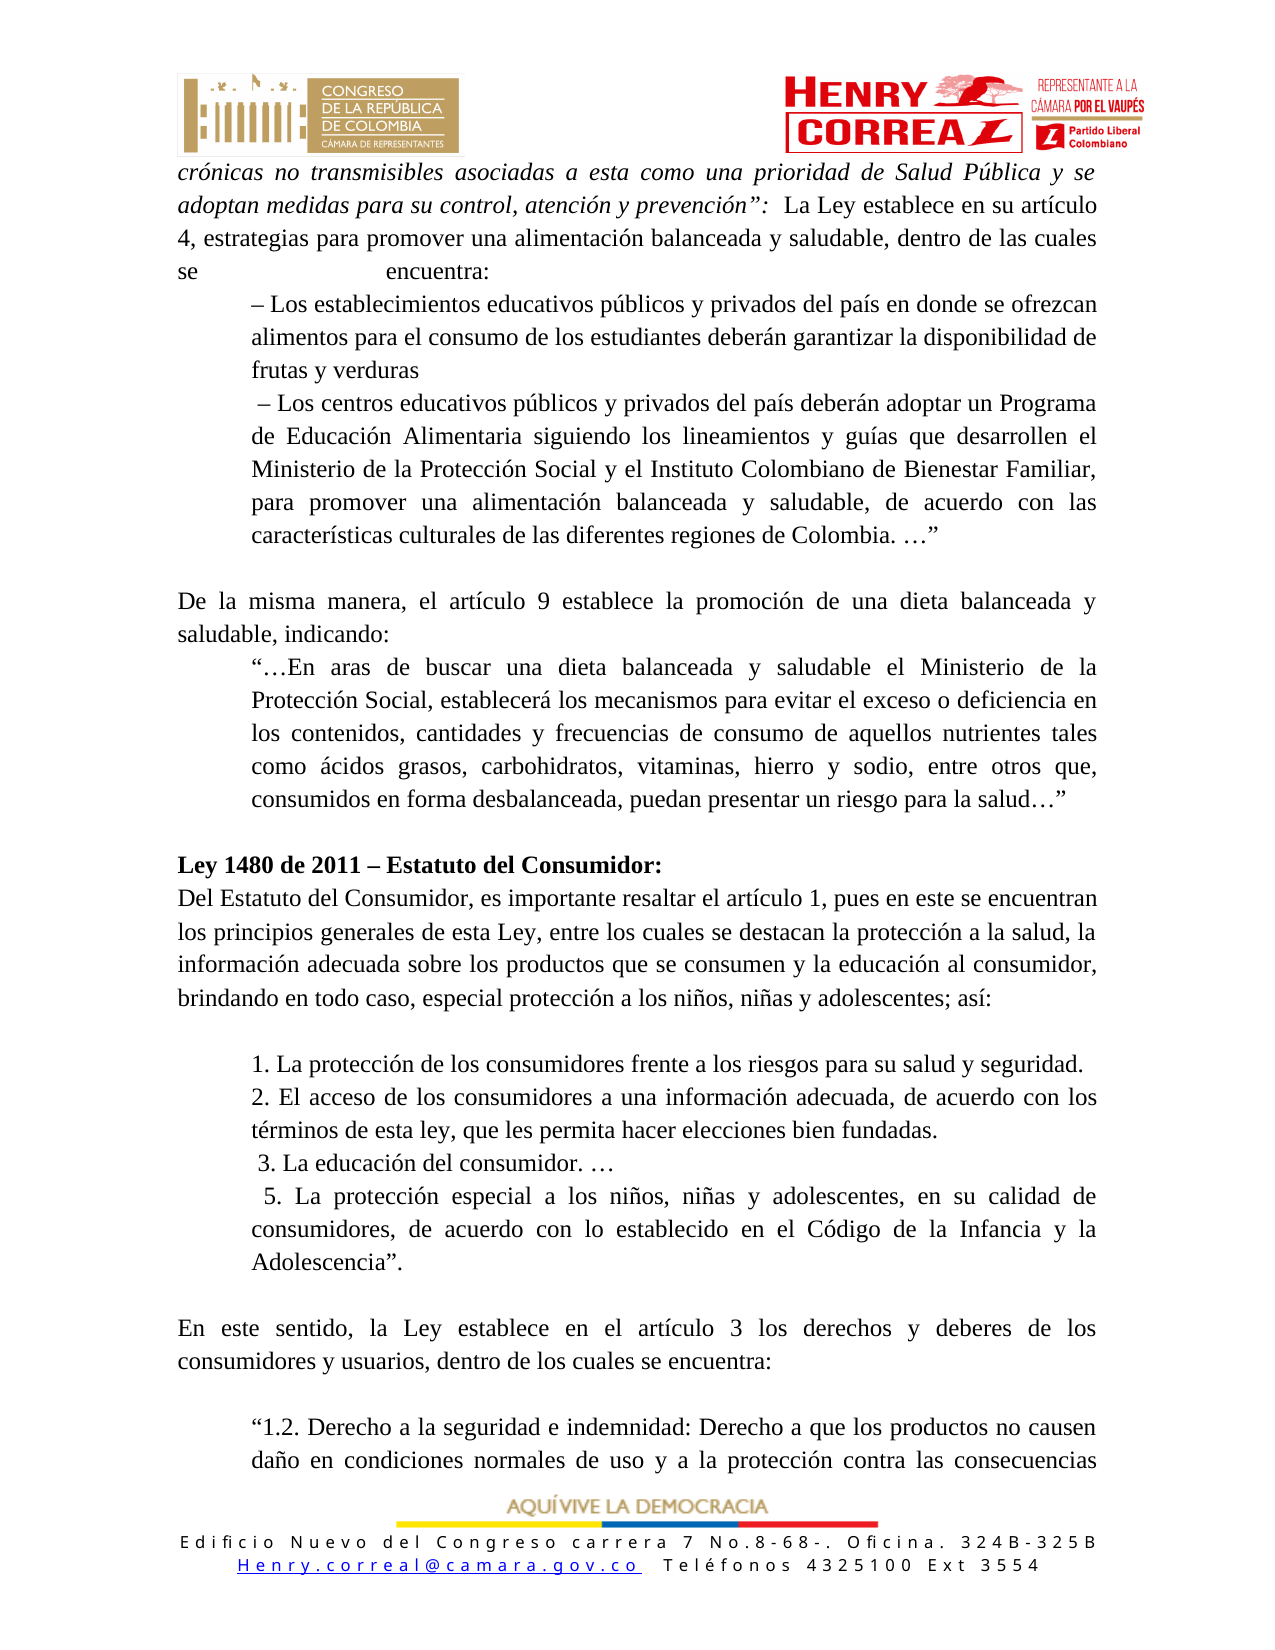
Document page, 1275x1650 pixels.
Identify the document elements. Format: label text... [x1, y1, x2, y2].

text 1. La protección de los consumidores frente a los riesgos para su salud y seguridad. [251, 1049, 1098, 1077]
picture [382, 1487, 893, 1531]
picture [1026, 73, 1147, 152]
text 3. La educación del consumidor. … [251, 1148, 1098, 1176]
text – Los establecimientos educativos públicos y privados del país en donde se ofrezcan alimentos para el consumo de los estudiantes deberán garantizar la disponibilidad de frutas y verduras [251, 289, 1098, 384]
text 5. La protección especial a los niños, niñas y adolescentes, en su calidad de consumidores, de acuerdo con lo establecido en el Código de la Infancia y la Adolescencia”. [251, 1181, 1098, 1276]
picture [177, 73, 465, 157]
text Ley 1480 de 2011 – Estatuto del Consumidor: [177, 851, 1098, 879]
text “…En aras de buscar una dieta balanceada y saludable el Ministerio de la Protección Social, establecerá los mecanismos para evitar el exceso o deficiencia en los contenidos, cantidades y frecuencias de consumo de aquellos nutrientes tales como ácidos grasos, carbohidratos, vitaminas, hierro y sodio, entre otros que, consumidos en forma desbalanceada, puedan presentar un riesgo para la salud…” [251, 652, 1098, 813]
text En este sentido, la Ley establece en el artículo 3 los derechos y deberes de los consumidores y usuarios, dentro de los cuales se encuentra: [177, 1313, 1098, 1374]
text 2. El acceso de los consumidores a una información adecuada, de acuerdo con los términos de esta ley, que les permita hacer elecciones bien fundadas. [251, 1082, 1098, 1143]
picture [779, 70, 1023, 153]
text Del Estatuto del Consumidor, es importante resaltar el artículo 1, pues en este se encuentran los principios generales de esta Ley, entre los cuales se destacan la protección a la salud, la información adecuada sobre los productos que se consumen y la educación al consumidor, brindando en todo caso, especial protección a los niños, niñas y adolescentes; así: [177, 883, 1098, 1011]
text De la misma manera, el artículo 9 establece la promoción de una dieta balanceada y saludable, indicando: [177, 586, 1098, 648]
text – Los centros educativos públicos y privados del país deberán adoptar un Programa de Educación Alimentaria siguiendo los lineamientos y guías que desarrollen el Ministerio de la Protección Social y el Instituto Colombiano de Bienestar Familiar, para promover una alimentación balanceada y saludable, de acuerdo con las características culturales de las diferentes regiones de Colombia. …” [251, 388, 1098, 549]
